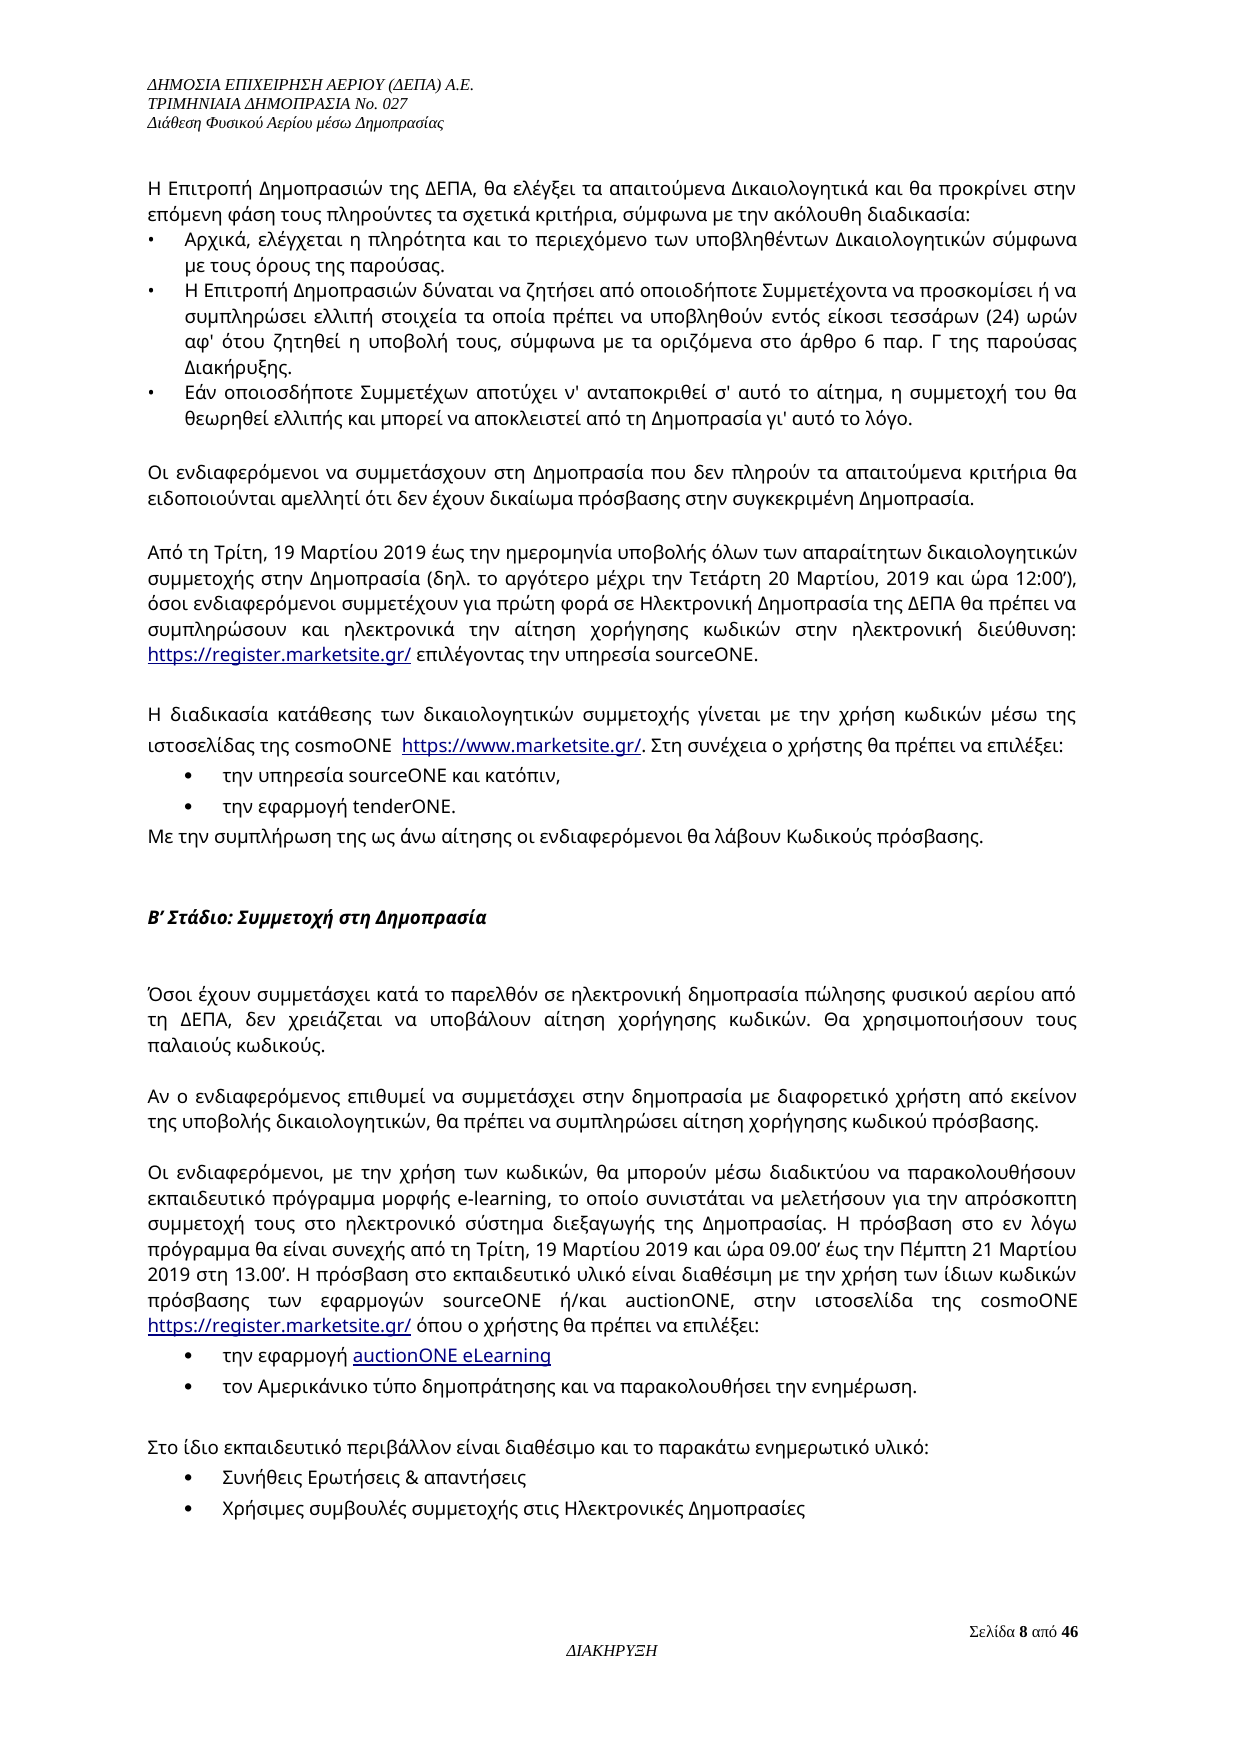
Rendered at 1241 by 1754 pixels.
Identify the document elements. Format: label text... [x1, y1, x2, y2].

text Η Επιτροπή Δημοπρασιών της ΔΕΠΑ, θα ελέγξει τα απαιτούμενα Δικαιολογητικά και θα προκρίνει στην επόμενη φάση τους πληρούντες τα σχετικά κριτήρια, σύμφωνα με την ακόλουθη διαδικασία: [147, 176, 1078, 227]
text Η διαδικασία κατάθεσης των δικαιολογητικών συμμετοχής γίνεται με την χρήση κωδικών μέσω της ιστοσελίδας της cosmoONE https://www.marketsite.gr/. Στη συνέχεια ο χρήστης θα πρέπει να επιλέξει: [147, 697, 1078, 758]
text Οι ενδιαφερόμενοι, με την χρήση των κωδικών, θα μπορούν μέσω διαδικτύου να παρακολουθήσουν εκπαιδευτικό πρόγραμμα μορφής e-learning, το οποίο συνιστάται να μελετήσουν για την απρόσκοπτη συμμετοχή τους στο ηλεκτρονικό σύστημα διεξαγωγής της Δημοπρασίας. Η πρόσβαση στο εν λόγω πρόγραμμα θα είναι συνεχής από τη Τρίτη, 19 Μαρτίου 2019 και ώρα 09.00’ έως την Πέμπτη 21 Μαρτίου 2019 στη 13.00’. Η πρόσβαση στο εκπαιδευτικό υλικό είναι διαθέσιμη με την χρήση των ίδιων κωδικών πρόσβασης των εφαρμογών sourceONE ή/και auctionONE, στην ιστοσελίδα της cosmoONE https://register.marketsite.gr/ όπου ο χρήστης θα πρέπει να επιλέξει: [147, 1159, 1078, 1338]
list Η Επιτροπή Δημοπρασιών δύναται να ζητήσει από οποιοδήποτε Συμμετέχοντα να προσκομίσει ή να συμπληρώσει ελλιπή στοιχεία τα οποία πρέπει να υποβληθούν εντός είκοσι τεσσάρων (24) ωρών αφ' ότου ζητηθεί η υποβολή τους, σύμφωνα με τα οριζόμενα στο άρθρο 6 παρ. Γ της παρούσας Διακήρυξης. [147, 278, 1078, 380]
list τον Αμερικάνικο τύπο δημοπράτησης και να παρακολουθήσει την ενημέρωση. [185, 1369, 1078, 1399]
text Β’ Στάδιο: Συμμετοχή στη Δημοπρασία [147, 904, 1078, 930]
list Χρήσιμες συμβουλές συμμετοχής στις Ηλεκτρονικές Δημοπρασίες [185, 1491, 1078, 1521]
list Συνήθεις Ερωτήσεις & απαντήσεις [185, 1460, 1078, 1491]
text Στο ίδιο εκπαιδευτικό περιβάλλoν είναι διαθέσιμο και το παρακάτω ενημερωτικό υλικό: [147, 1430, 1078, 1460]
text Όσοι έχουν συμμετάσχει κατά το παρελθόν σε ηλεκτρονική δημοπρασία πώλησης φυσικού αερίου από τη ΔΕΠΑ, δεν χρειάζεται να υποβάλουν αίτηση χορήγησης κωδικών. Θα χρησιμοποιήσουν τους παλαιούς κωδικούς. [147, 981, 1078, 1057]
list την υπηρεσία sourceONE και κατόπιν, [185, 758, 1078, 789]
text Οι ενδιαφερόμενοι να συμμετάσχουν στη Δημοπρασία που δεν πληρούν τα απαιτούμενα κριτήρια θα ειδοποιούνται αμελλητί ότι δεν έχουν δικαίωμα πρόσβασης στην συγκεκριμένη Δημοπρασία. [147, 459, 1078, 511]
list Εάν οποιοσδήποτε Συμμετέχων αποτύχει ν' ανταποκριθεί σ' αυτό το αίτημα, η συμμετοχή του θα θεωρηθεί ελλιπής και μπορεί να αποκλειστεί από τη Δημοπρασία γι' αυτό το λόγο. [147, 380, 1078, 431]
list την εφαρμογή tenderONE. [185, 789, 1078, 819]
text Από τη Τρίτη, 19 Μαρτίου 2019 έως την ημερομηνία υποβολής όλων των απαραίτητων δικαιολογητικών συμμετοχής στην Δημοπρασία (δηλ. το αργότερο μέχρι την Τετάρτη 20 Μαρτίου, 2019 και ώρα 12:00’), όσοι ενδιαφερόμενοι συμμετέχουν για πρώτη φορά σε Ηλεκτρονική Δημοπρασία της ΔΕΠΑ θα πρέπει να συμπληρώσουν και ηλεκτρονικά την αίτηση χορήγησης κωδικών στην ηλεκτρονική διεύθυνση: https://register.marketsite.gr/ επιλέγοντας την υπηρεσία sourceONE. [147, 539, 1078, 667]
text Με την συμπλήρωση της ως άνω αίτησης οι ενδιαφερόμενοι θα λάβουν Κωδικούς πρόσβασης. [147, 819, 1078, 850]
list την εφαρμογή auctionONE eLearning [185, 1338, 1078, 1369]
list Αρχικά, ελέγχεται η πληρότητα και το περιεχόμενο των υποβληθέντων Δικαιολογητικών σύμφωνα με τους όρους της παρούσας. [147, 227, 1078, 278]
text Αν ο ενδιαφερόμενος επιθυμεί να συμμετάσχει στην δημοπρασία με διαφορετικό χρήστη από εκείνον της υποβολής δικαιολογητικών, θα πρέπει να συμπληρώσει αίτηση χορήγησης κωδικού πρόσβασης. [147, 1083, 1078, 1134]
